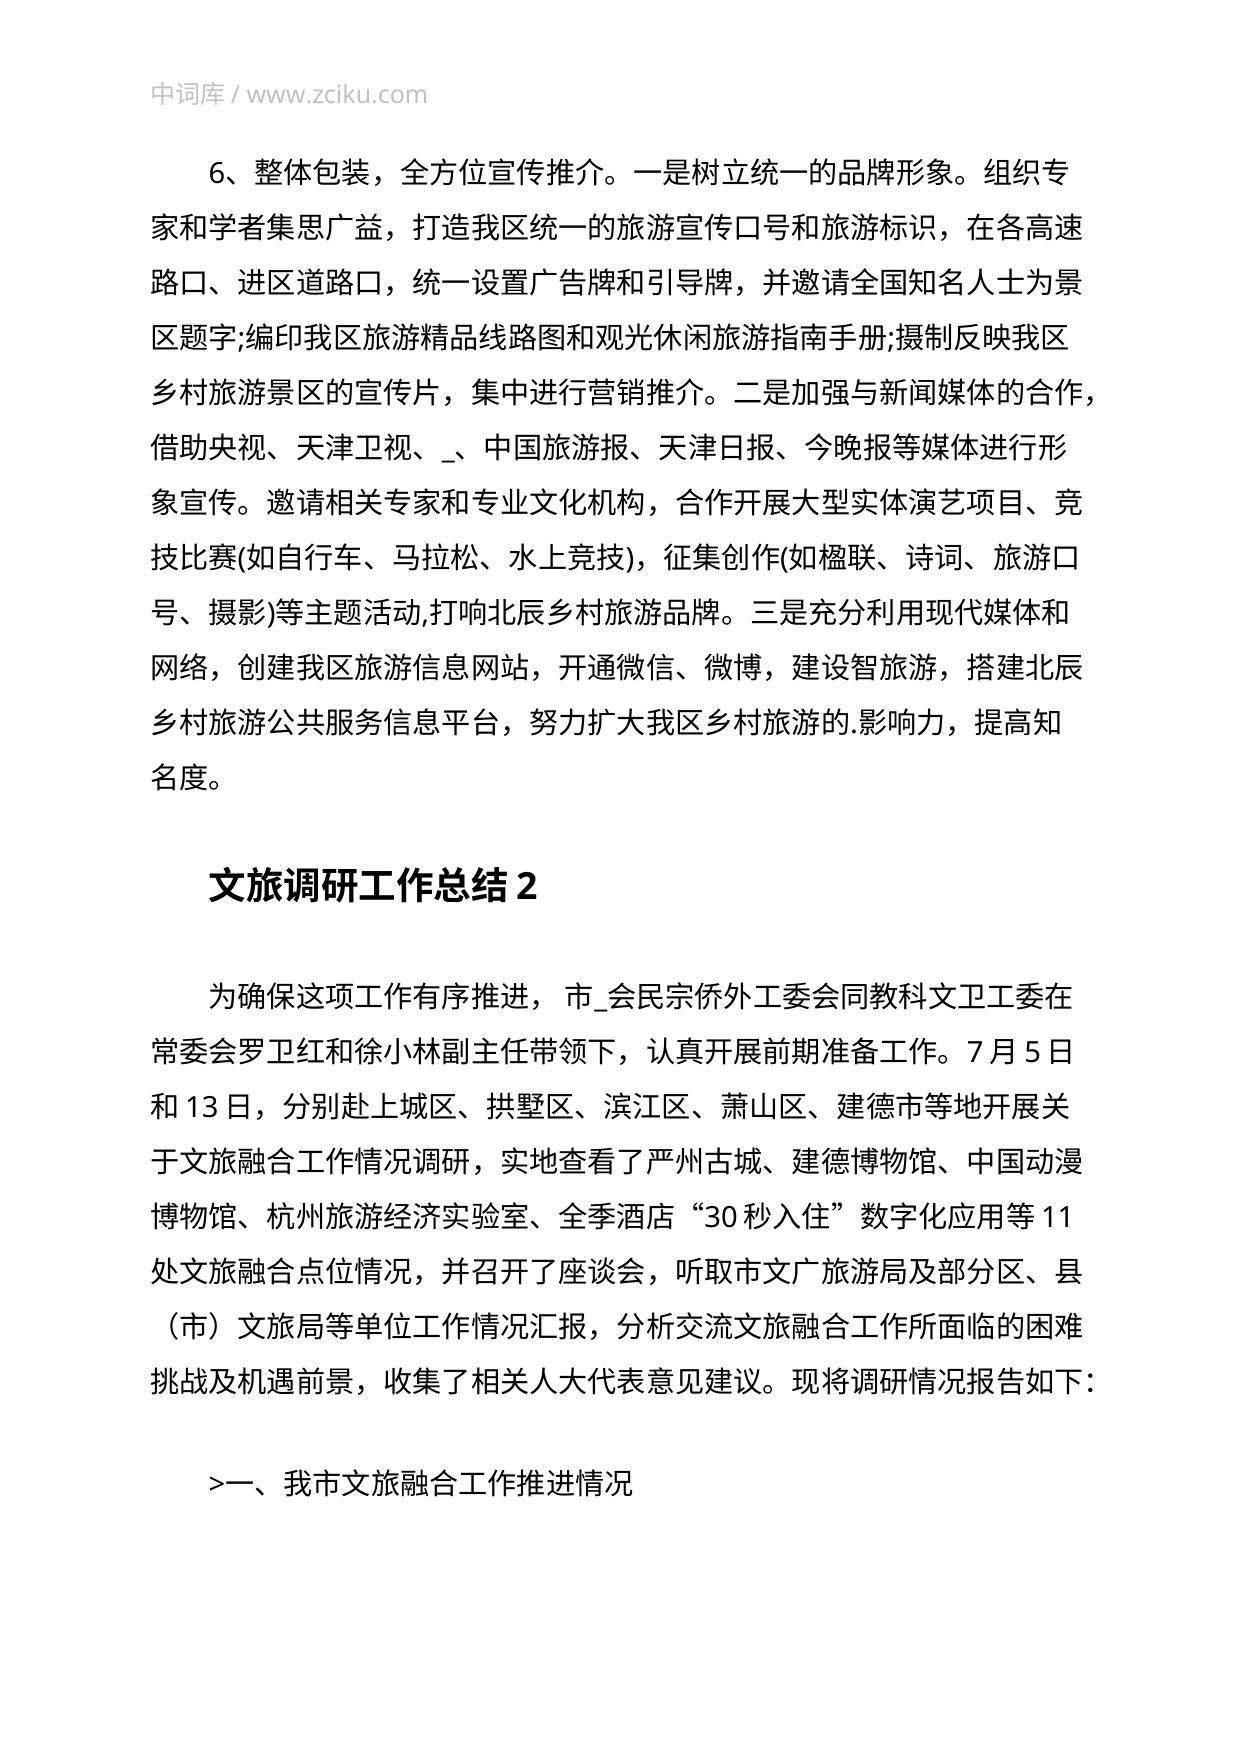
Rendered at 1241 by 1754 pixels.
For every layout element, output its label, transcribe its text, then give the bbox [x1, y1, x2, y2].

text 6、整体包装，全方位宣传推介。一是树立统一的品牌形象。组织专家和学者集思广益，打造我区统一的旅游宣传口号和旅游标识，在各高速路口、进区道路口，统一设置广告牌和引导牌，并邀请全国知名人士为景区题字;编印我区旅游精品线路图和观光休闲旅游指南手册;摄制反映我区乡村旅游景区的宣传片，集中进行营销推介。二是加强与新闻媒体的合作，借助央视、天津卫视、_、中国旅游报、天津日报、今晚报等媒体进行形象宣传。邀请相关专家和专业文化机构，合作开展大型实体演艺项目、竞技比赛(如自行车、马拉松、水上竞技)，征集创作(如楹联、诗词、旅游口号、摄影)等主题活动,打响北辰乡村旅游品牌。三是充分利用现代媒体和网络，创建我区旅游信息网站，开通微信、微博，建设智旅游，搭建北辰乡村旅游公共服务信息平台，努力扩大我区乡村旅游的.影响力，提高知名度。 [150, 150, 1090, 797]
text >一、我市文旅融合工作推进情况 [150, 1460, 1090, 1503]
text 文旅调研工作总结2 [150, 856, 1090, 911]
text 为确保这项工作有序推进， 市_会民宗侨外工委会同教科文卫工委在常委会罗卫红和徐小林副主任带领下，认真开展前期准备工作。7月5日和13日，分别赴上城区、拱墅区、滨江区、萧山区、建德市等地开展关于文旅融合工作情况调研，实地查看了严州古城、建德博物馆、中国动漫博物馆、杭州旅游经济实验室、全季酒店“30秒入住”数字化应用等11处文旅融合点位情况，并召开了座谈会，听取市文广旅游局及部分区、县（市）文旅局等单位工作情况汇报，分析交流文旅融合工作所面临的困难挑战及机遇前景，收集了相关人大代表意见建议。现将调研情况报告如下： [150, 974, 1090, 1401]
